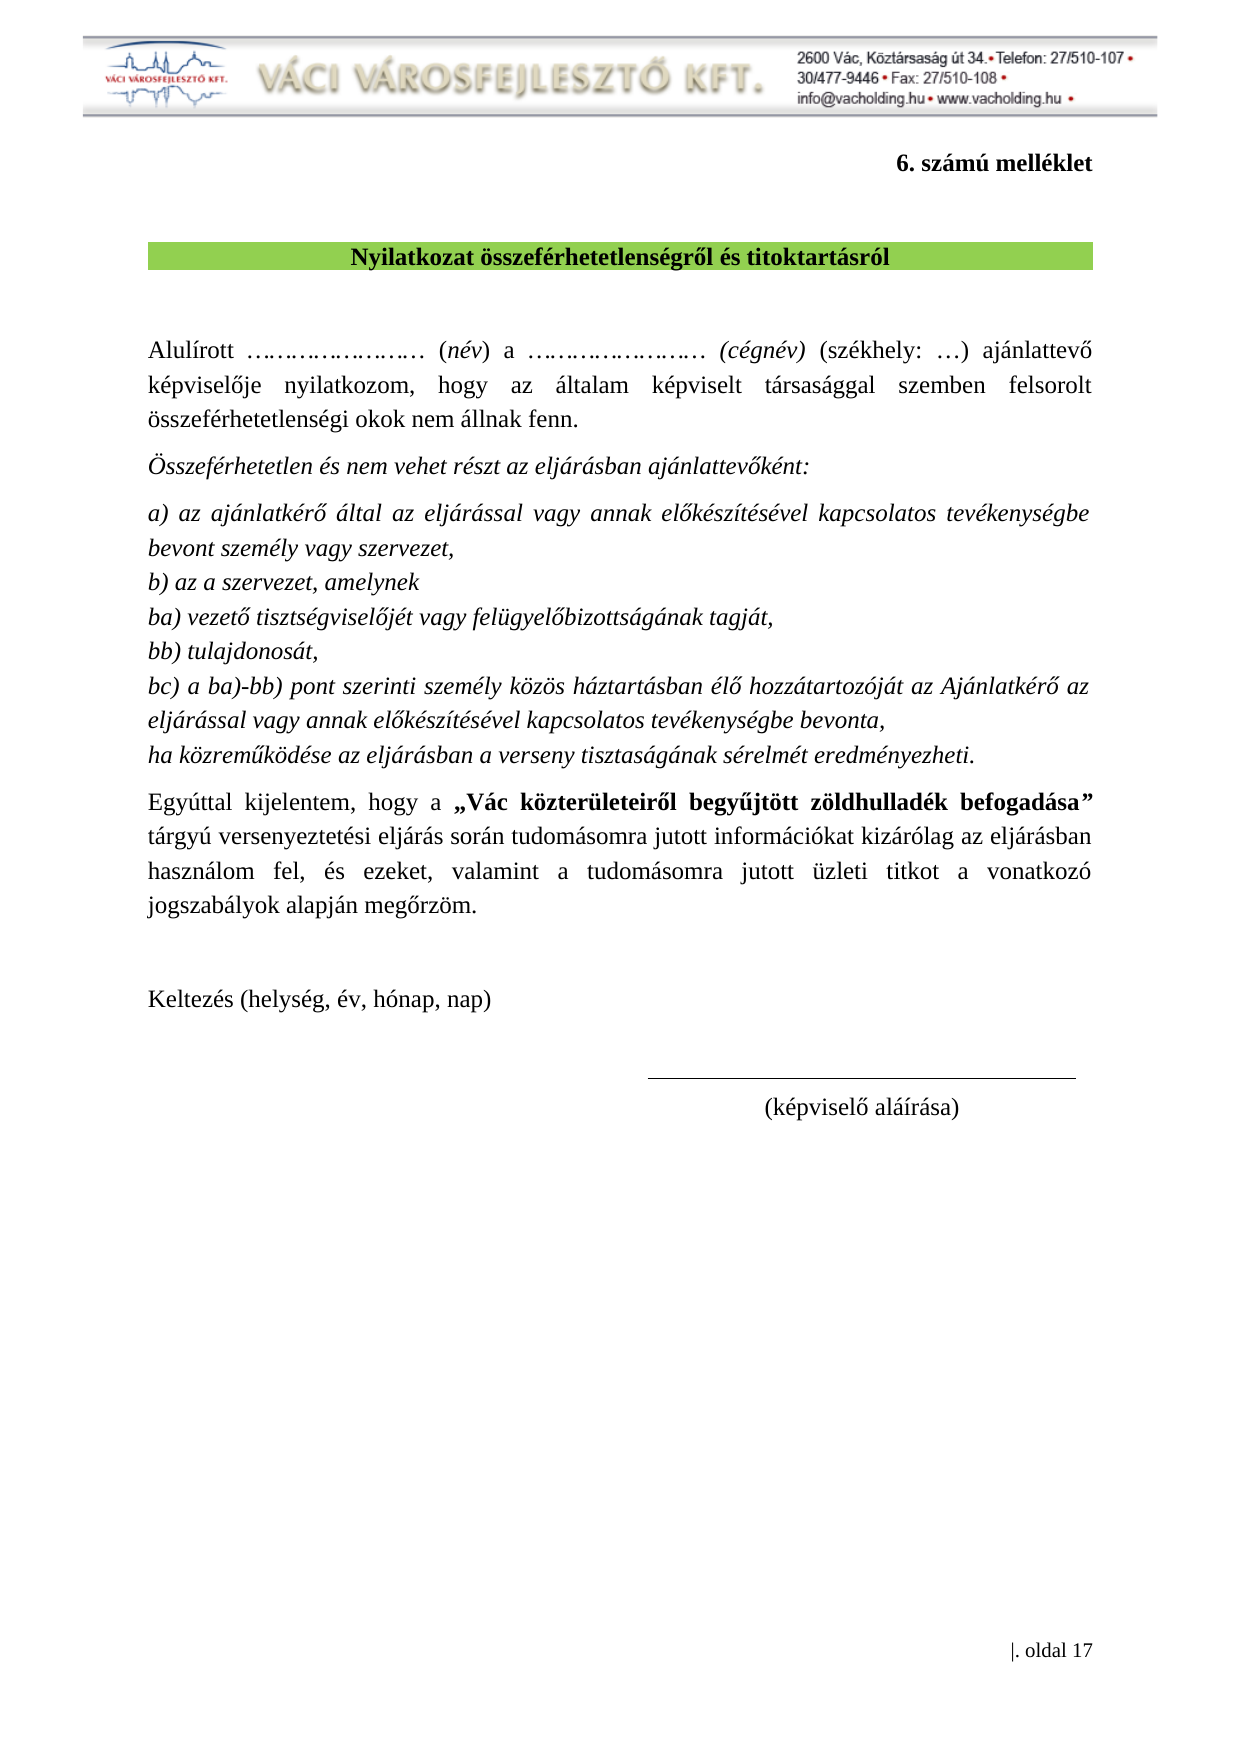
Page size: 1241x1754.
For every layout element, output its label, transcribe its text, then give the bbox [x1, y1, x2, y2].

text bb) tulajdonosát, [148, 636, 1093, 665]
text ba) vezető tisztségviselőjét vagy felügyelőbizottságának tagját, [148, 602, 1093, 631]
text bc) a ba)-bb) pont szerinti személy közös háztartásban élő hozzátartozóját az Ajánlatkérő az eljárással vagy annak előkészítésével kapcsolatos tevékenységbe bevonta, [148, 671, 1093, 734]
text b) az a szervezet, amelynek [148, 567, 1093, 596]
text Keltezés (helység, év, hónap, nap) [148, 984, 1093, 1013]
text ha közreműködése az eljárásban a verseny tisztaságának sérelmét eredményezheti. [148, 740, 1093, 768]
text a) az ajánlatkérő által az eljárással vagy annak előkészítésével kapcsolatos tevékenységbe bevont személy vagy szervezet, [148, 498, 1093, 562]
text Nyilatkozat összeférhetetlenségről és titoktartásról [148, 242, 1093, 270]
text Összeférhetetlen és nem vehet részt az eljárásban ajánlattevőként: [148, 451, 1093, 480]
text Egyúttal kijelentem, hogy a „Vác közterületeiről begyűjtött zöldhulladék befogadása” tárgyú versenyeztetési eljárás során tudomásomra jutott információkat kizárólag az eljárásban használom fel, és ezeket, valamint a tudomásomra jutott üzleti titkot a vonatkozó jogszabályok alapján megőrzöm. [148, 787, 1093, 919]
text 6. számú melléklet [148, 148, 1093, 176]
table_header (képviselő aláírása) [648, 1079, 1076, 1138]
text Alulírott …………………… (név) a …………………… (cégnév) (székhely: …) ajánlattevő képviselője nyilatkozom, hogy az általam képviselt társasággal szemben felsorolt összeférhetetlenségi okok nem állnak fenn. [148, 336, 1093, 433]
picture [82, 35, 1158, 118]
